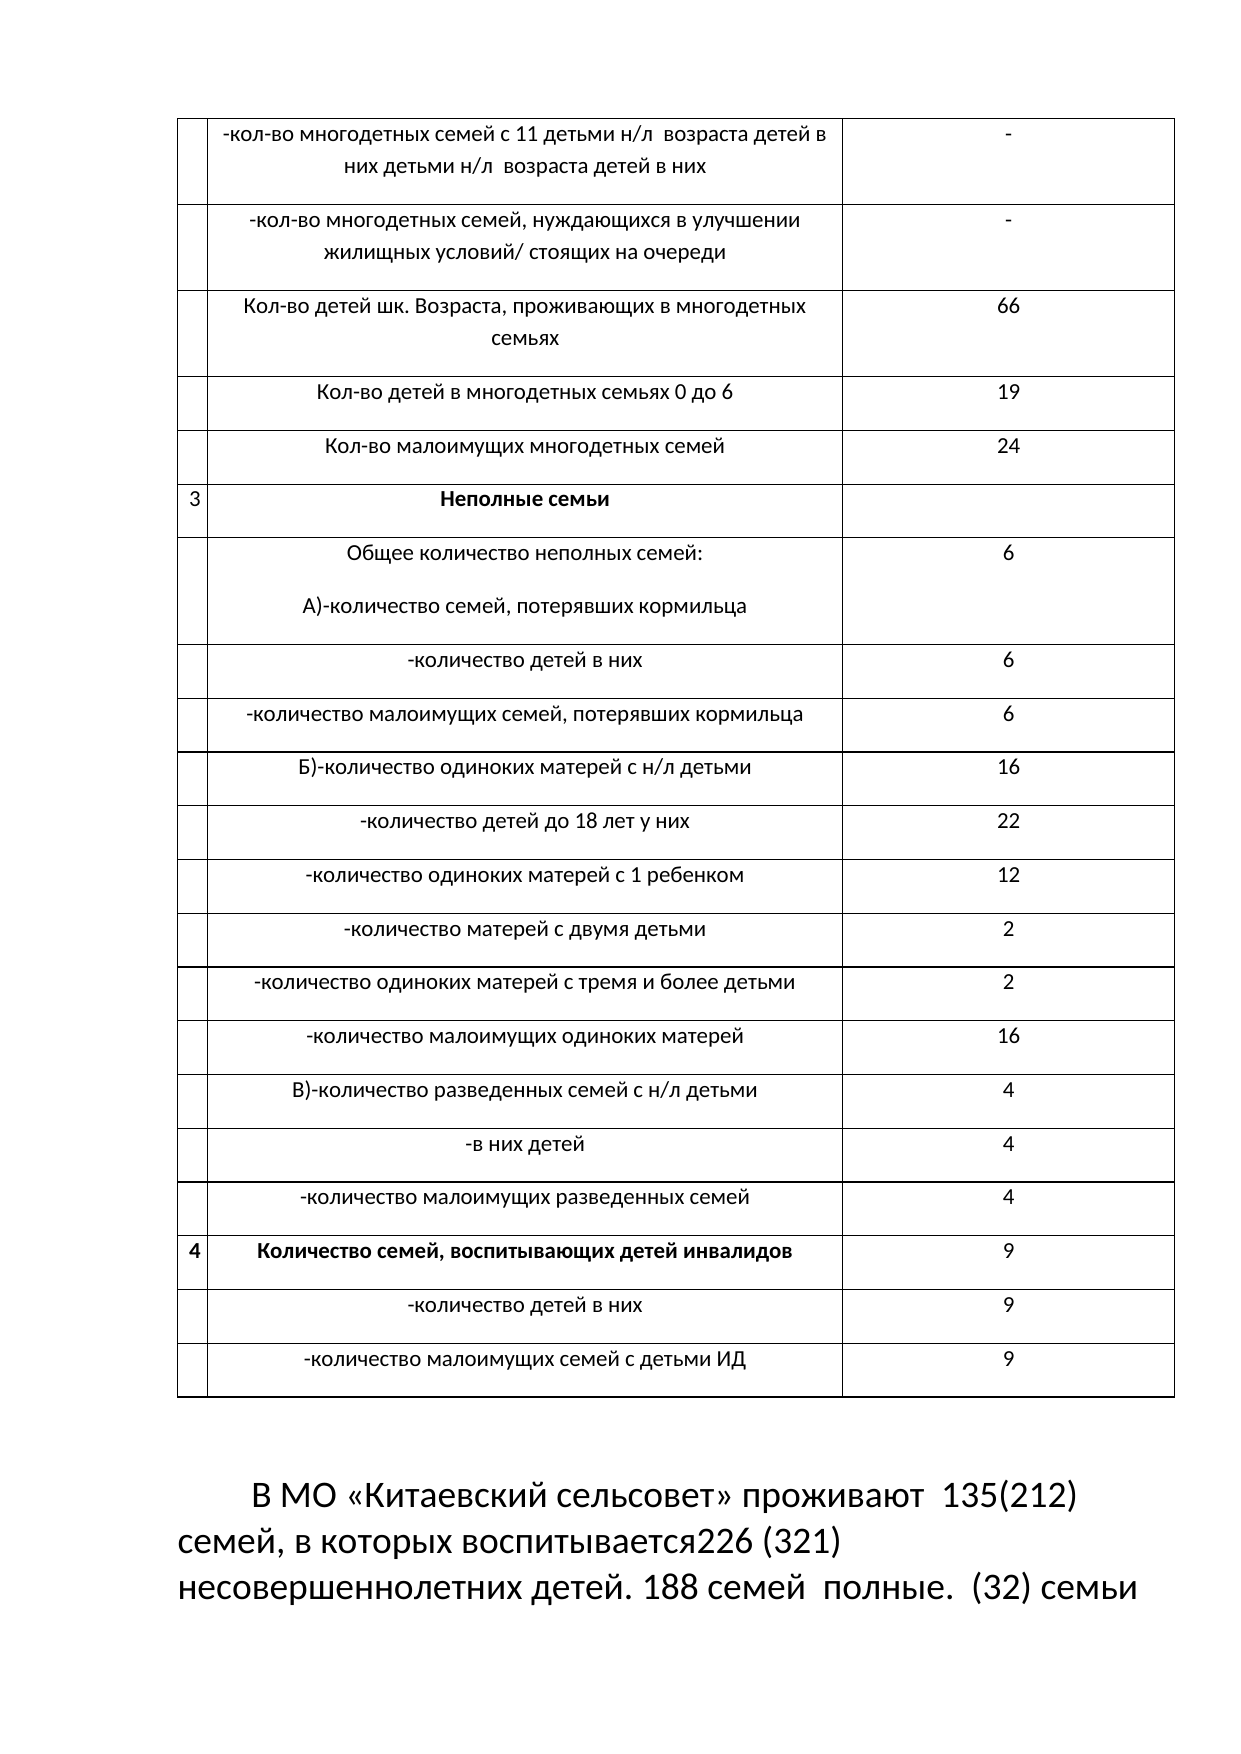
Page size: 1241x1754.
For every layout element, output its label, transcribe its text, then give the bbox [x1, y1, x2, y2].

table_cell 9 [843, 1344, 1174, 1396]
table_cell [178, 753, 207, 805]
table_cell 4 [843, 1183, 1174, 1235]
table_cell Кол-во детей в многодетных семьях 0 до 6 [208, 377, 842, 430]
table_cell Количество семей, воспитывающих детей инвалидов [208, 1236, 842, 1289]
table_cell -количество матерей с двумя детьми [208, 914, 842, 966]
table_cell [178, 1129, 207, 1181]
table_cell 66 [843, 291, 1174, 376]
table_cell 12 [843, 860, 1174, 913]
table_cell [178, 1344, 207, 1396]
table_cell -кол-во многодетных семей с 11 детьми н/л возраста детей в них детьми н/л возраста детей в них [208, 119, 842, 204]
table_cell 6 [843, 645, 1174, 698]
table_cell 2 [843, 914, 1174, 966]
table_cell Неполные семьи [208, 485, 842, 537]
table_cell [178, 538, 207, 644]
table_cell 2 [843, 968, 1174, 1020]
table_cell Б)-количество одиноких матерей с н/л детьми [208, 753, 842, 805]
table_cell -количество одиноких матерей с 1 ребенком [208, 860, 842, 913]
table_cell -количество малоимущих семей с детьми ИД [208, 1344, 842, 1396]
table_cell Кол-во малоимущих многодетных семей [208, 431, 842, 483]
table_cell 24 [843, 431, 1174, 483]
table_cell 9 [843, 1290, 1174, 1343]
table_cell [178, 291, 207, 376]
table_cell -количество детей в них [208, 1290, 842, 1343]
table_cell [178, 1021, 207, 1074]
table_cell [178, 699, 207, 751]
table_cell 6 [843, 699, 1174, 751]
table_cell - [843, 205, 1174, 290]
table_cell [178, 377, 207, 430]
table_cell 22 [843, 806, 1174, 859]
table_cell -количество малоимущих семей, потерявших кормильца [208, 699, 842, 751]
table_cell 9 [843, 1236, 1174, 1289]
table_cell [178, 119, 207, 204]
table_cell 4 [843, 1075, 1174, 1128]
table_cell -кол-во многодетных семей, нуждающихся в улучшении жилищных условий/ стоящих на очереди [208, 205, 842, 290]
table_cell [178, 431, 207, 483]
table_cell 19 [843, 377, 1174, 430]
table_cell [178, 1183, 207, 1235]
table_cell - [843, 119, 1174, 204]
table_cell Кол-во детей шк. Возраста, проживающих в многодетных семьях [208, 291, 842, 376]
table_cell [178, 645, 207, 698]
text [177, 1471, 1181, 1608]
table_cell -количество малоимущих одиноких матерей [208, 1021, 842, 1074]
table_cell [178, 860, 207, 913]
table_cell [843, 485, 1174, 537]
table_cell В)-количество разведенных семей с н/л детьми [208, 1075, 842, 1128]
table_cell [178, 914, 207, 966]
table_cell 4 [178, 1236, 207, 1289]
table_cell [178, 968, 207, 1020]
table_cell 16 [843, 1021, 1174, 1074]
table_cell [178, 1075, 207, 1128]
table_cell [178, 205, 207, 290]
table_cell -количество детей в них [208, 645, 842, 698]
table_cell 6 [843, 538, 1174, 644]
table_cell 4 [843, 1129, 1174, 1181]
table_cell [178, 806, 207, 859]
table_cell -в них детей [208, 1129, 842, 1181]
table_cell Общее количество неполных семей: А)-количество семей, потерявших кормильца [208, 538, 842, 644]
table_cell [178, 1290, 207, 1343]
table_cell -количество детей до 18 лет у них [208, 806, 842, 859]
table_cell -количество одиноких матерей с тремя и более детьми [208, 968, 842, 1020]
table_cell 16 [843, 753, 1174, 805]
table_cell -количество малоимущих разведенных семей [208, 1183, 842, 1235]
table_cell 3 [178, 485, 207, 537]
